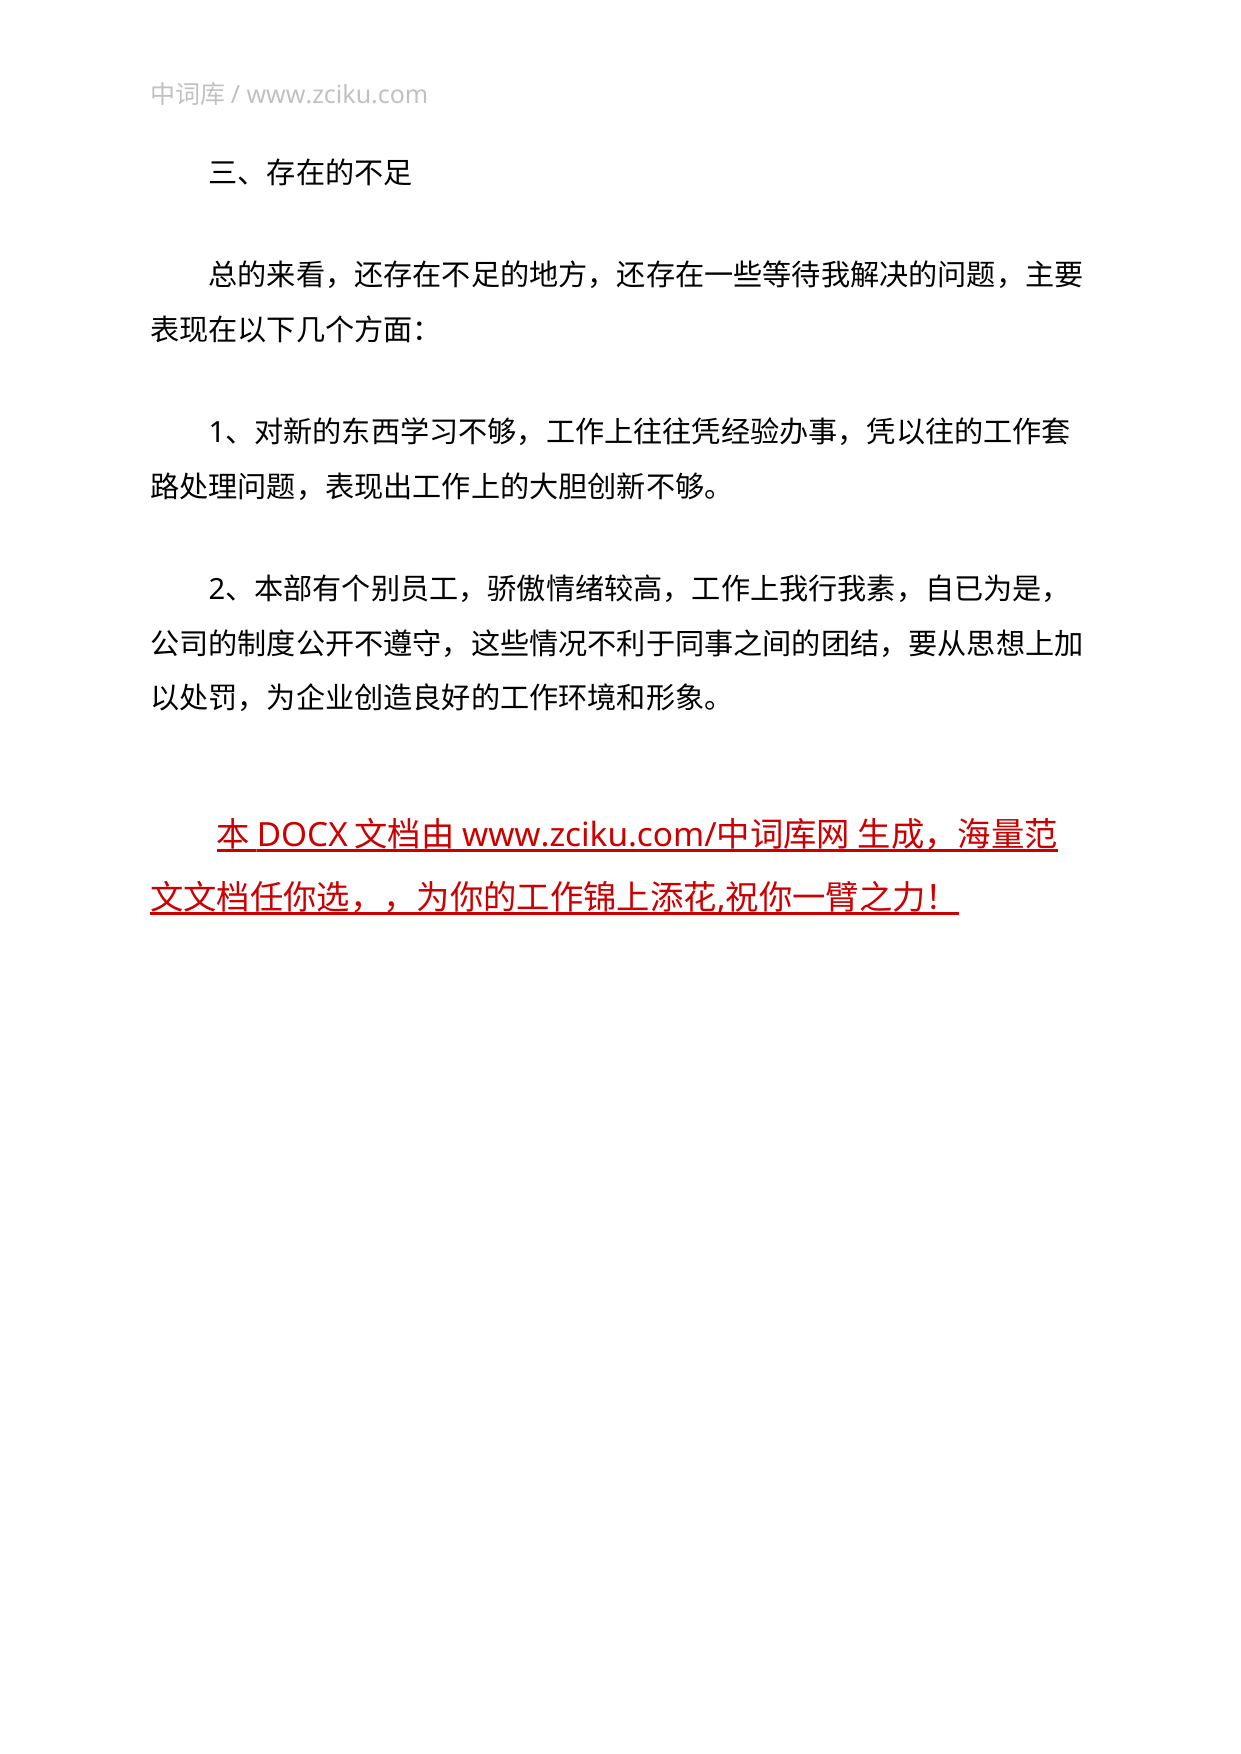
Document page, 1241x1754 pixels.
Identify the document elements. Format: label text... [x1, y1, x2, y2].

text 总的来看，还存在不足的地方，还存在一些等待我解决的问题，主要表现在以下几个方面： [150, 252, 1090, 349]
text 2、本部有个别员工，骄傲情绪较高，工作上我行我素，自已为是，公司的制度公开不遵守，这些情况不利于同事之间的团结，要从思想上加以处罚，为企业创造良好的工作环境和形象。 [150, 565, 1090, 717]
text 三、存在的不足 [150, 150, 1090, 192]
text 本DOCX文档由 www.zciku.com/中词库网 生成，海量范文文档任你选，，为你的工作锦上添花,祝你一臂之力！ [150, 808, 1090, 919]
text 1、对新的东西学习不够，工作上往往凭经验办事，凭以往的工作套路处理问题，表现出工作上的大胆创新不够。 [150, 408, 1090, 506]
